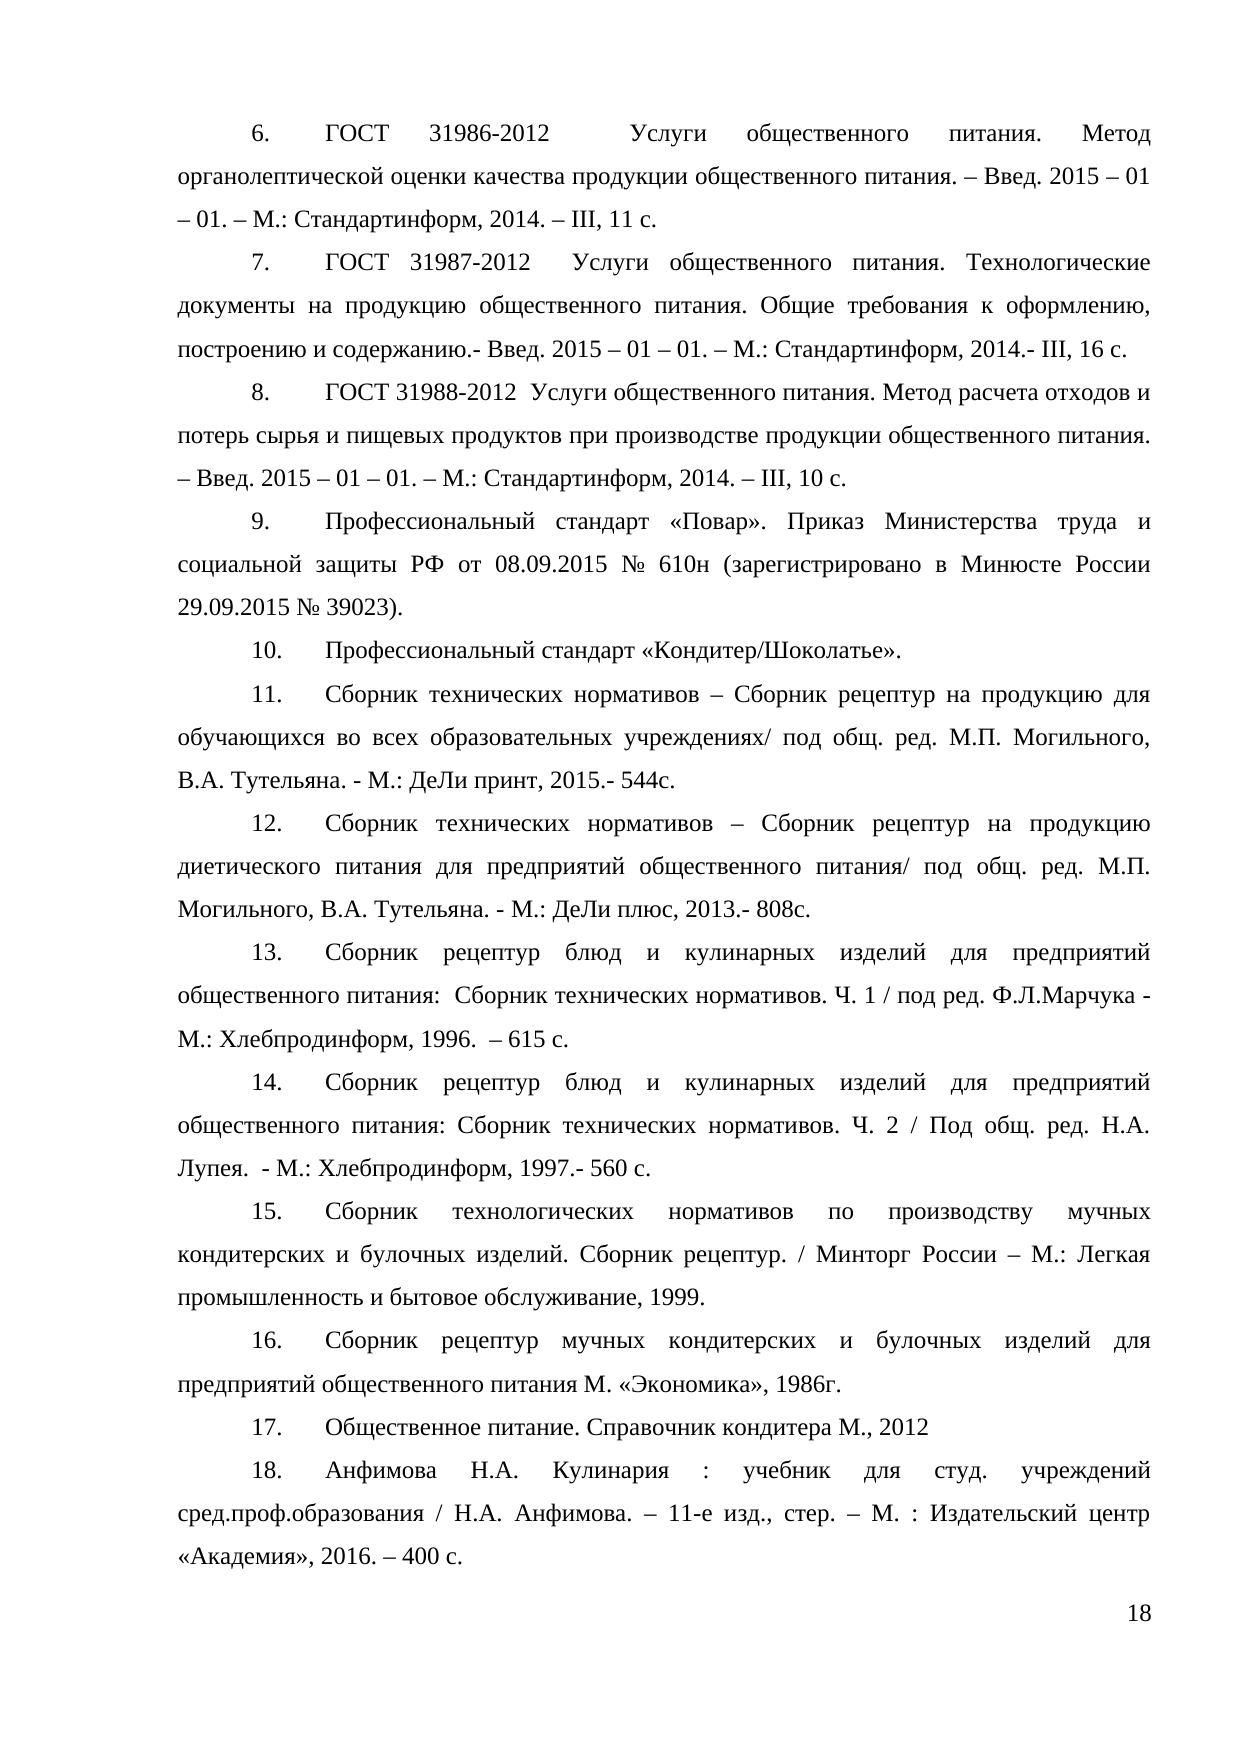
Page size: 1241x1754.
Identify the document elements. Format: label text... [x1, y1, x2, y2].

list Сборник технических нормативов – Сборник рецептур на продукцию для обучающихся во всех образовательных учреждениях/ под общ. ред. М.П. Могильного, В.А. Тутельяна. - М.: ДеЛи принт, 2015.- 544с. [177, 679, 1152, 794]
list Анфимова Н.А. Кулинария : учебник для студ. учреждений сред.проф.образования / Н.А. Анфимова. – 11-е изд., стер. – М. : Издательский центр «Академия», 2016. – 400 с. [177, 1455, 1152, 1570]
list Сборник технологических нормативов по производству мучных кондитерских и булочных изделий. Сборник рецептур. / Минторг России – М.: Легкая промышленность и бытовое обслуживание, 1999. [177, 1196, 1152, 1311]
list Сборник технических нормативов – Сборник рецептур на продукцию диетического питания для предприятий общественного питания/ под общ. ред. М.П. Могильного, В.А. Тутельяна. - М.: ДеЛи плюс, 2013.- 808с. [177, 808, 1152, 923]
list Сборник рецептур мучных кондитерских и булочных изделий для предприятий общественного питания М. «Экономика», 1986г. [177, 1326, 1152, 1397]
list Сборник рецептур блюд и кулинарных изделий для предприятий общественного питания: Сборник технических нормативов. Ч. 2 / Под общ. ред. Н.А. Лупея. - М.: Хлебпродинформ, 1997.- 560 с. [177, 1067, 1152, 1182]
list ГОСТ 31988-2012 Услуги общественного питания. Метод расчета отходов и потерь сырья и пищевых продуктов при производстве продукции общественного питания. – Введ. 2015 – 01 – 01. – М.: Стандартинформ, 2014. – III, 10 с. [177, 377, 1152, 492]
list ГОСТ 31986-2012 Услуги общественного питания. Метод органолептической оценки качества продукции общественного питания. – Введ. 2015 – 01 – 01. – М.: Стандартинформ, 2014. – III, 11 с. [177, 118, 1152, 233]
list Сборник рецептур блюд и кулинарных изделий для предприятий общественного питания: Сборник технических нормативов. Ч. 1 / под ред. Ф.Л.Марчука - М.: Хлебпродинформ, 1996. – 615 с. [177, 937, 1152, 1052]
list ГОСТ 31987-2012 Услуги общественного питания. Технологические документы на продукцию общественного питания. Общие требования к оформлению, построению и содержанию.- Введ. 2015 – 01 – 01. – М.: Стандартинформ, 2014.- III, 16 с. [177, 247, 1152, 362]
list Общественное питание. Справочник кондитера М., 2012 [177, 1412, 1152, 1441]
list Профессиональный стандарт «Кондитер/Шоколатье». [177, 636, 1152, 664]
list Профессиональный стандарт «Повар». Приказ Министерства труда и социальной защиты РФ от 08.09.2015 № 610н (зарегистрировано в Минюсте России 29.09.2015 № 39023). [177, 506, 1152, 621]
